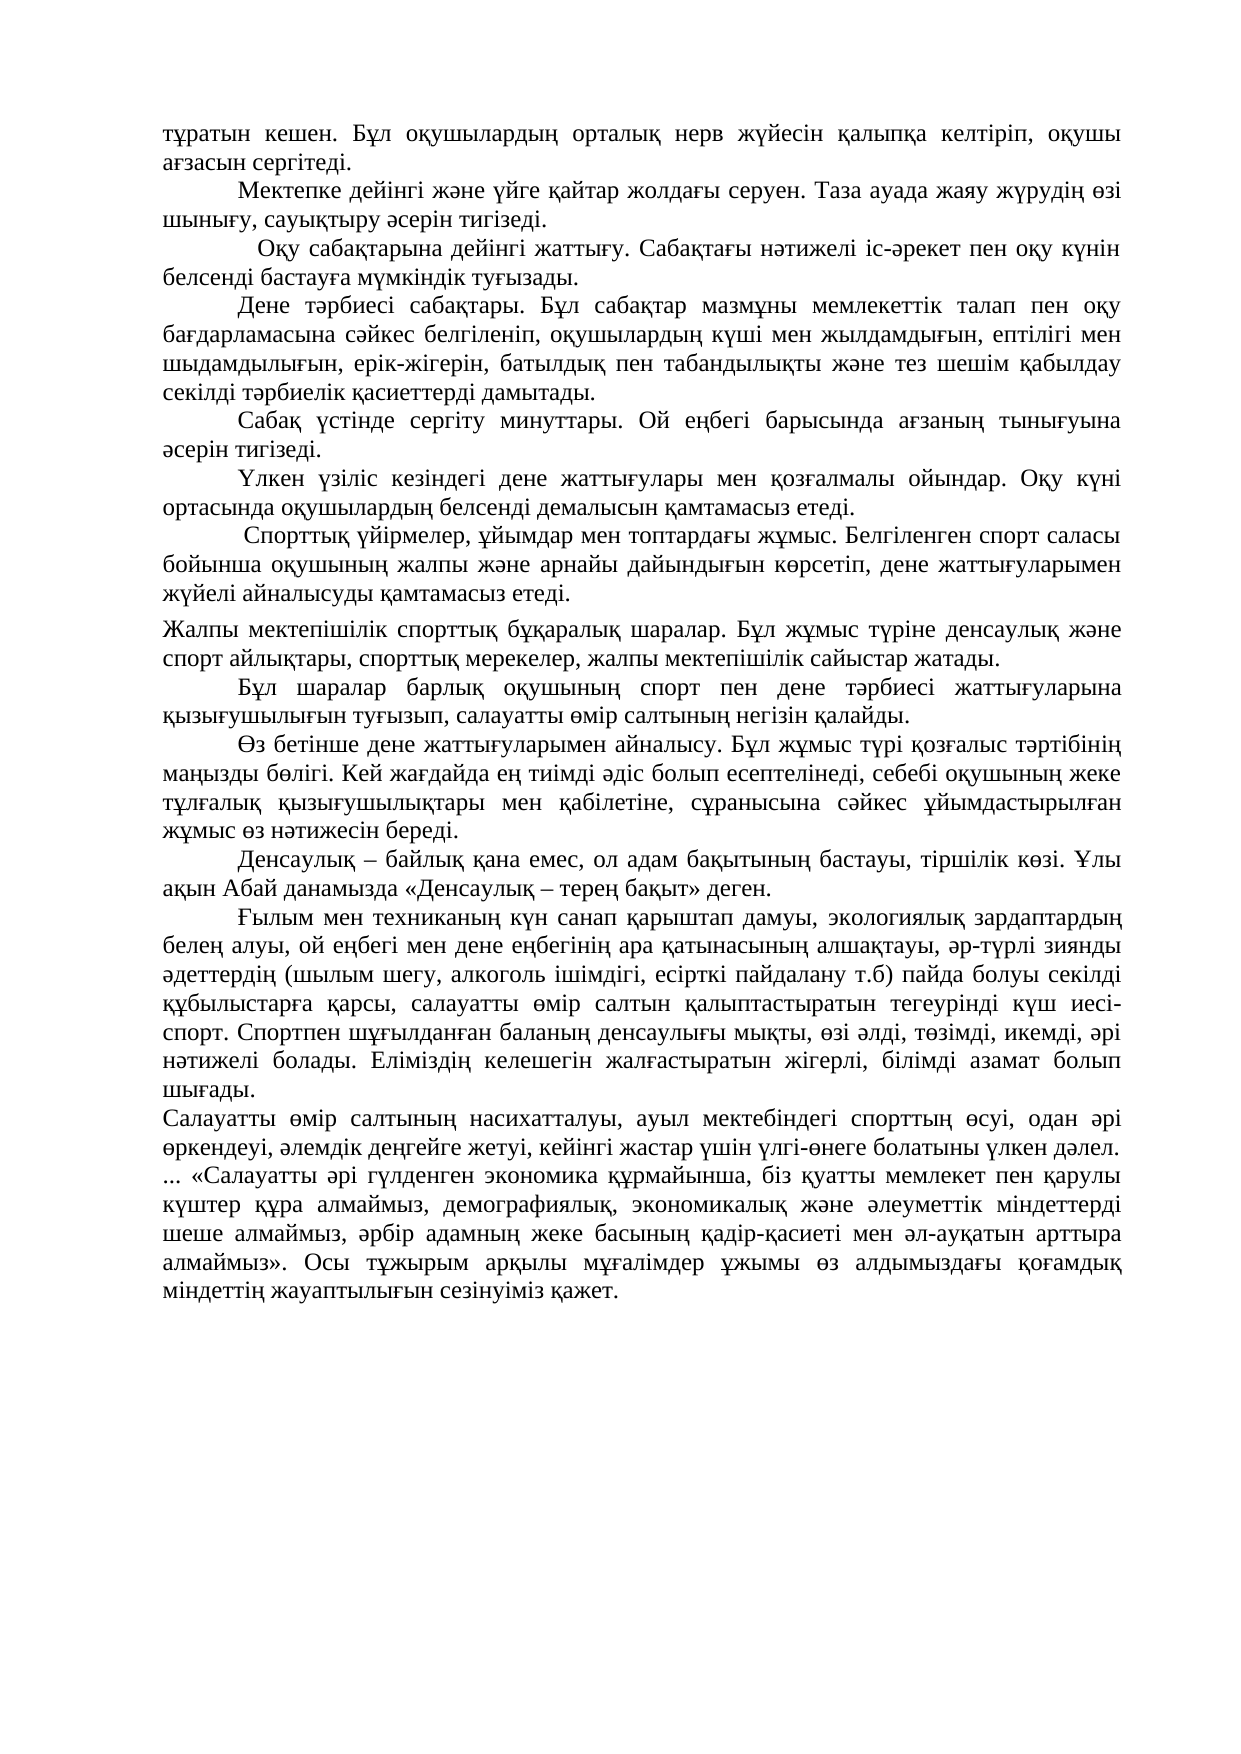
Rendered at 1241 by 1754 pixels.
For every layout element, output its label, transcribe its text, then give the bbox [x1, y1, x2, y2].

text Ғылым мен техниканың күн санап қарыштап дамуы, экологиялық зардаптардың белең алуы, ой еңбегі мен дене еңбегінің ара қатынасының алшақтауы, әр-түрлі зиянды әдеттердің (шылым шегу, алкоголь ішімдігі, есірткі пайдалану т.б) пайда болуы секілді құбылыстарға қарсы, салауатты өмір салтын қалыптастыратын тегеурінді күш иесі-спорт. Спортпен шұғылданған баланың денсаулығы мықты, өзі әлді, төзімді, икемді, әрі нәтижелі болады. Еліміздің келешегін жалғастыратын жігерлі, білімді азамат болып шығады. [162, 902, 1122, 1103]
text Бұл шаралар барлық оқушының спорт пен дене тәрбиесі жаттығуларына қызығушылығын туғызып, салауатты өмір салтының негізін қалайды. [89, 672, 1122, 729]
text Оқу сабақтарына дейінгі жаттығу. Сабақтағы нәтижелі іс-әрекет пен оқу күнін белсенді бастауға мүмкіндік туғызады. [162, 233, 1122, 291]
text Денсаулық – байлық қана емес, ол адам бақытының бастауы, тіршілік көзі. Ұлы ақын Абай данамызда «Денсаулық – терең бақыт» деген. [162, 844, 1122, 902]
text Дене тәрбиесі сабақтары. Бұл сабақтар мазмұны мемлекеттік талап пен оқу бағдарламасына сәйкес белгіленіп, оқушылардың күші мен жылдамдығын, ептілігі мен шыдамдылығын, ерік-жігерін, батылдық пен табандылықты және тез шешім қабылдау секілді тәрбиелік қасиеттерді дамытады. [162, 291, 1122, 406]
text Сабақ үстінде сергіту минуттары. Ой еңбегі барысында ағзаның тынығуына әсерін тигізеді. [162, 406, 1122, 463]
text Өз бетінше дене жаттығуларымен айналысу. Бұл жұмыс түрі қозғалыс тәртібінің маңызды бөлігі. Кей жағдайда ең тиімді әдіс болып есептелінеді, себебі оқушының жеке тұлғалық қызығушылықтары мен қабілетіне, сұранысына сәйкес ұйымдастырылған жұмыс өз нәтижесін береді. [89, 729, 1122, 844]
text Салауатты өмір салтының насихатталуы, ауыл мектебіндегі спорттың өсуі, одан әрі өркендеуі, әлемдік деңгейге жетуі, кейінгі жастар үшін үлгі-өнеге болатыны үлкен дәлел. [89, 1103, 1122, 1161]
text ... «Салауатты әрі гүлденген экономика құрмайынша, біз қуатты мемлекет пен қарулы күштер құра алмаймыз, демографиялық, экономикалық және әлеуметтік міндеттерді шеше алмаймыз, әрбір адамның жеке басының қадір-қасиеті мен әл-ауқатын арттыра алмаймыз». Осы тұжырым арқылы мұғалімдер ұжымы өз алдымыздағы қоғамдық міндеттің жауаптылығын сезінуіміз қажет. [89, 1161, 1122, 1304]
text Үлкен үзіліс кезіндегі дене жаттығулары мен қозғалмалы ойындар. Оқу күні ортасында оқушылардың белсенді демалысын қамтамасыз етеді. [162, 463, 1122, 521]
text Спорттық үйірмелер, ұйымдар мен топтардағы жұмыс. Белгіленген спорт саласы бойынша оқушының жалпы және арнайы дайындығын көрсетіп, дене жаттығуларымен жүйелі айналысуды қамтамасыз етеді. [162, 521, 1122, 607]
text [162, 118, 1122, 176]
text Мектепке дейінгі және үйге қайтар жолдағы серуен. Таза ауада жаяу жүрудің өзі шынығу, сауықтыру әсерін тигізеді. [162, 176, 1122, 233]
text Жалпы мектепішілік спорттық бұқаралық шаралар. Бұл жұмыс түріне денсаулық және спорт айлықтары, спорттық мерекелер, жалпы мектепішілік сайыстар жатады. [89, 614, 1122, 672]
